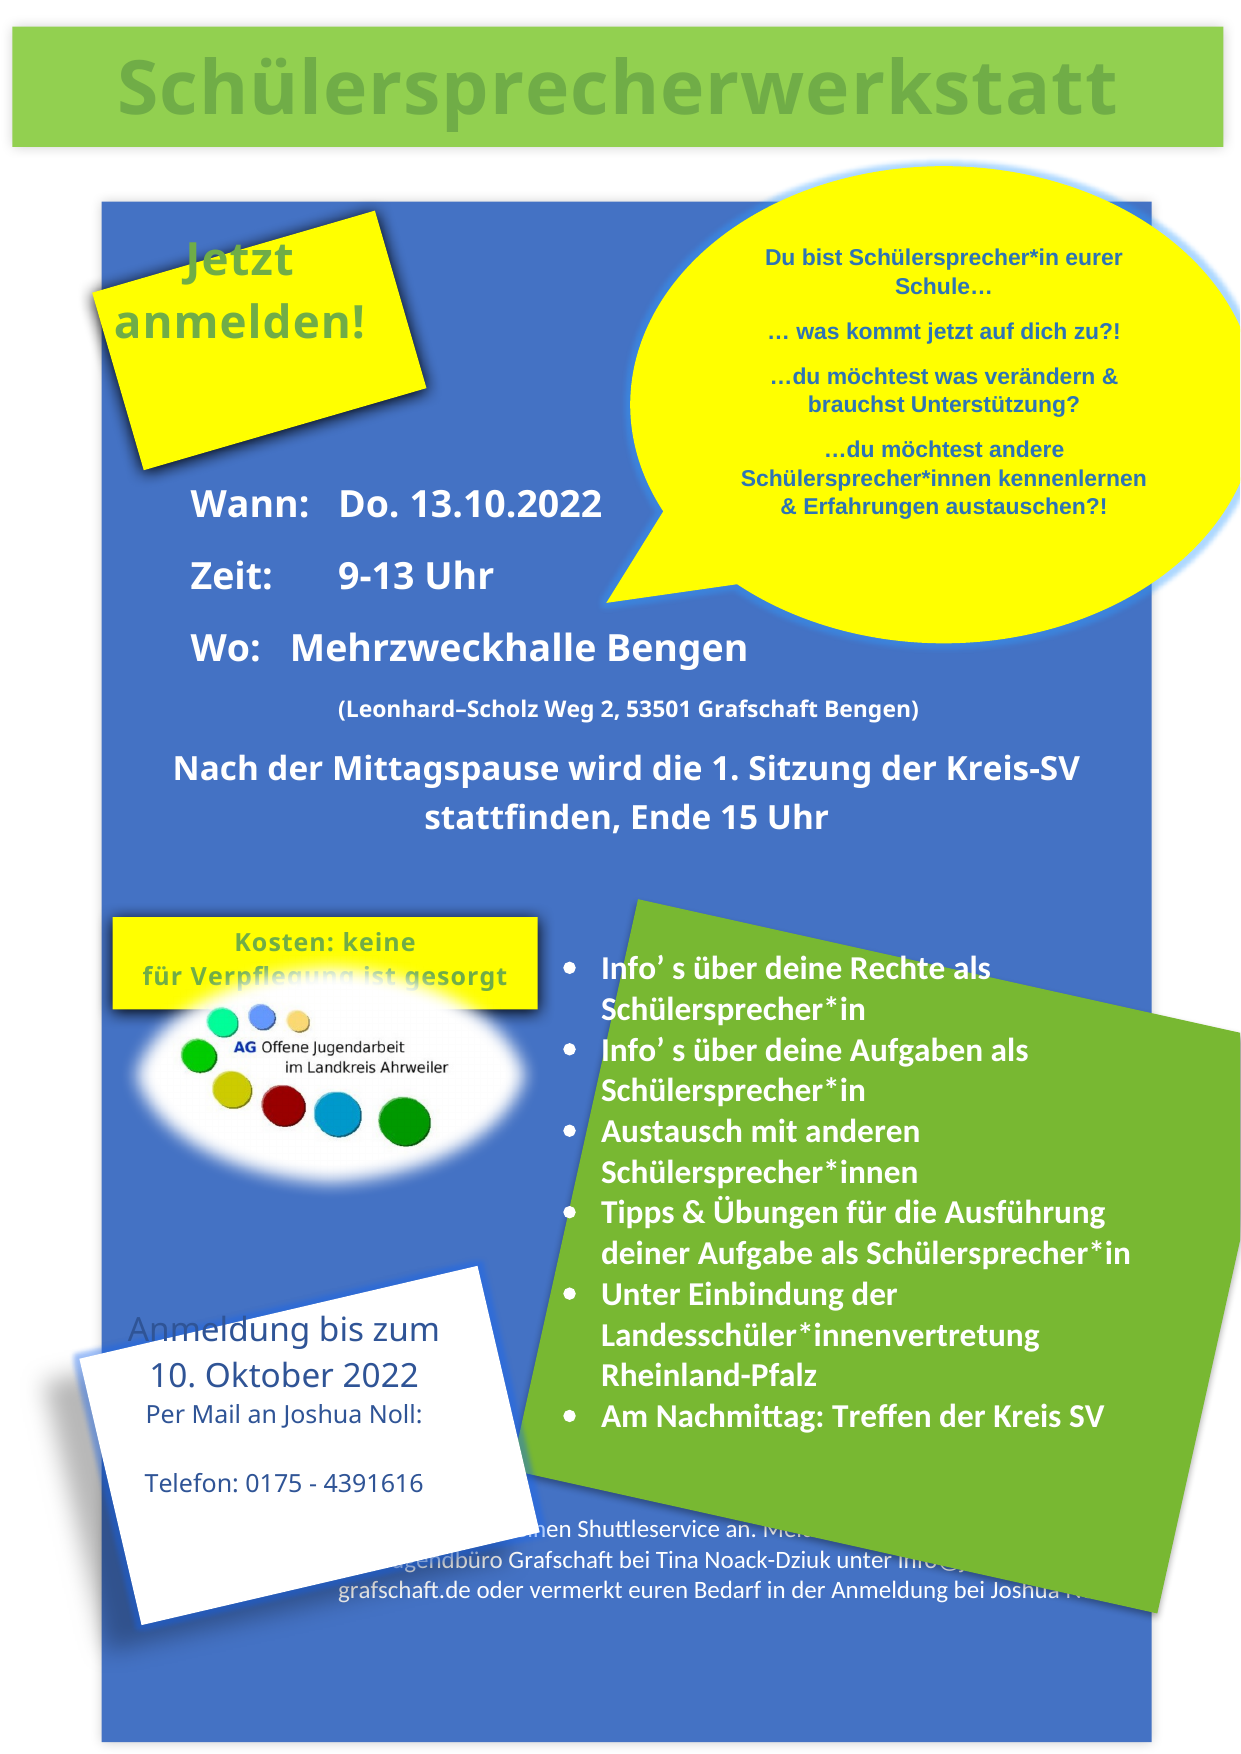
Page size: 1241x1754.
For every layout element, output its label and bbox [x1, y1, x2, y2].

picture [143, 976, 519, 1178]
